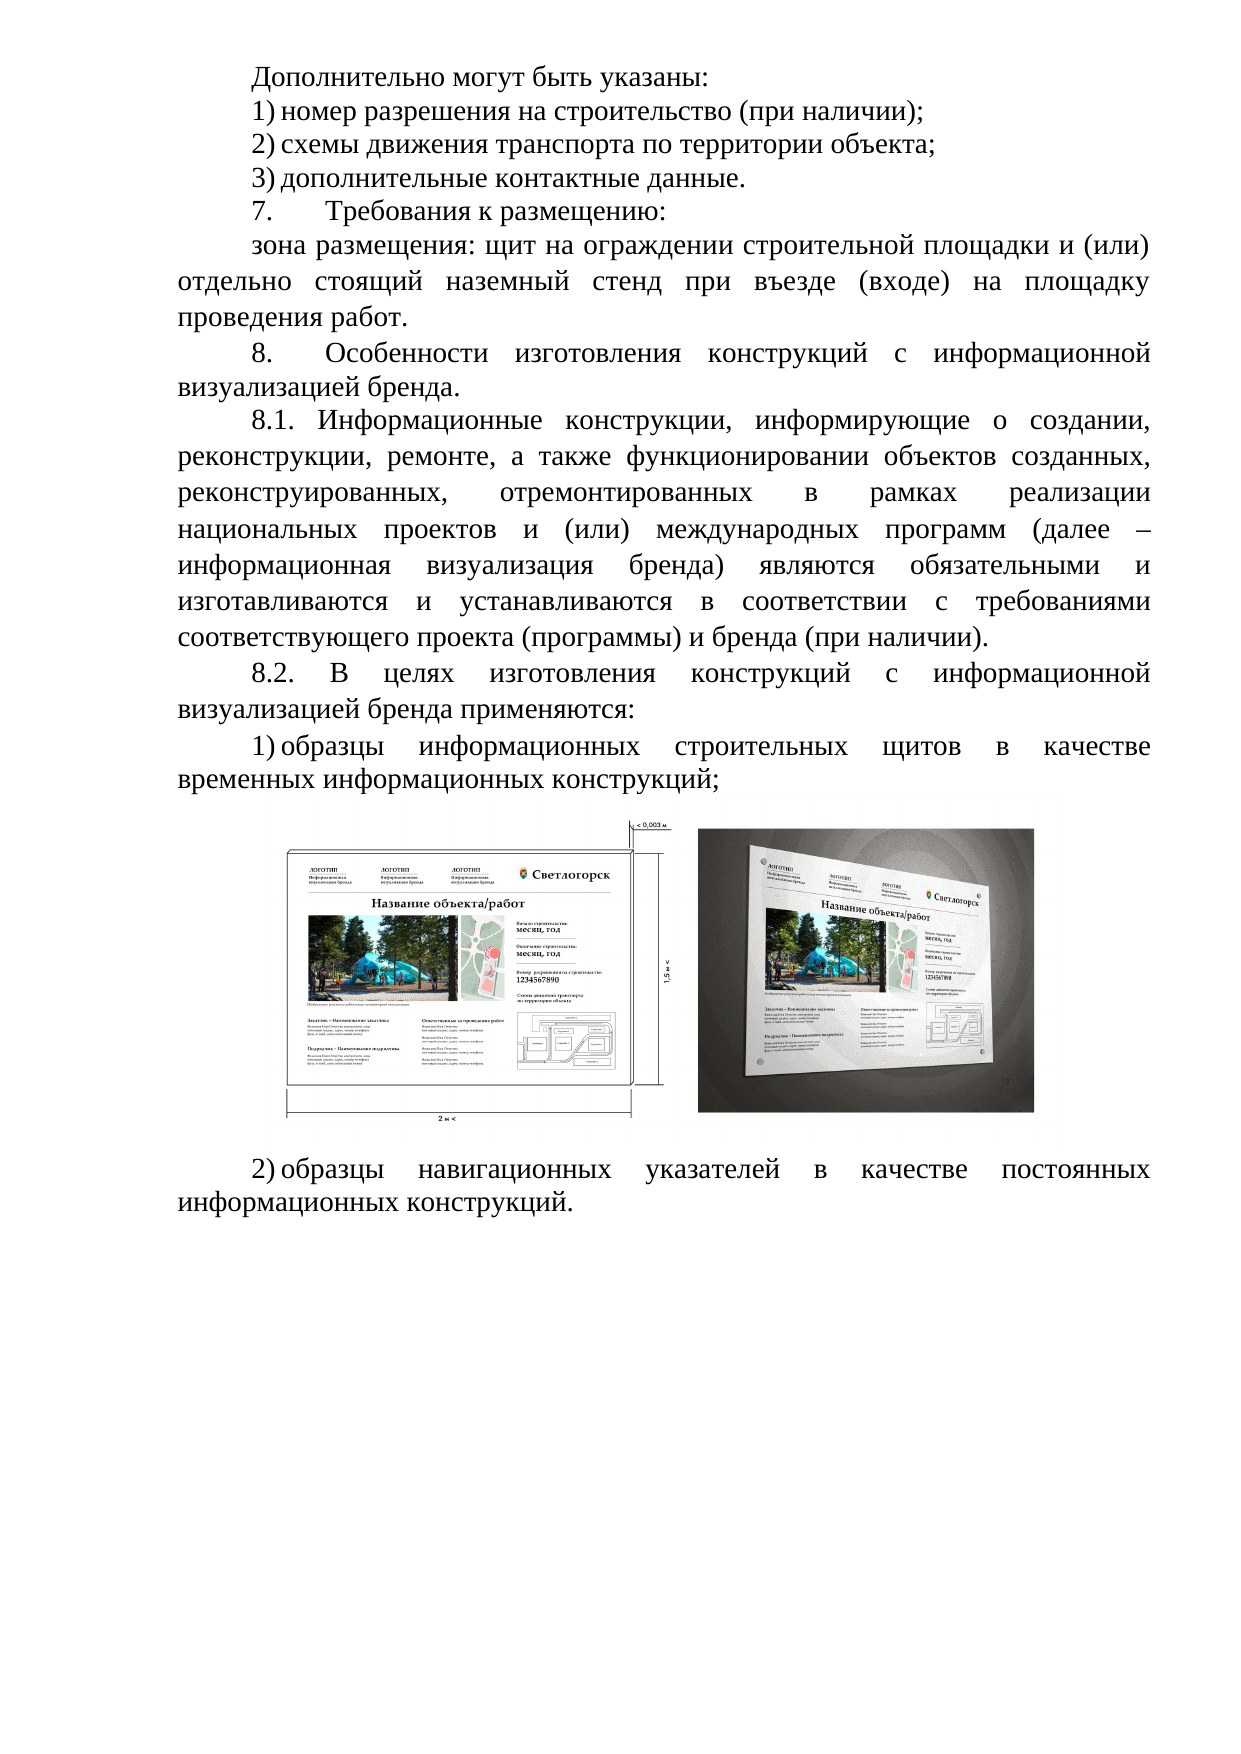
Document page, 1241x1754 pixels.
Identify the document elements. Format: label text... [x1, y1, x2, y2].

list схемы движения транспорта по территории объекта; [177, 126, 1152, 160]
list Особенности изготовления конструкций с информационной визуализацией бренда. [177, 335, 1152, 402]
list дополнительные контактные данные. [177, 160, 1152, 193]
list Требования к размещению: [177, 193, 1152, 227]
list образцы информационных строительных щитов в качестве временных информационных конструкций; [177, 728, 1152, 795]
list образцы навигационных указателей в качестве постоянных информационных конструкций. [177, 1151, 1152, 1218]
list 8.1. Информационные конструкции, информирующие о создании, реконструкции, ремонте, а также функционировании объектов созданных, реконструированных, отремонтированных в рамках реализации национальных проектов и (или) международных программ (далее – информационная визуализация бренда) являются обязательными и изготавливаются и устанавливаются в соответствии с требованиями соответствующего проекта (программы) и бренда (при наличии). [177, 402, 1152, 653]
text Дополнительно могут быть указаны: [177, 59, 1152, 93]
list номер разрешения на строительство (при наличии); [177, 93, 1152, 126]
picture [268, 794, 1061, 1151]
list зона размещения: щит на ограждении строительной площадки и (или) отдельно стоящий наземный стенд при въезде (входе) на площадку проведения работ. [177, 227, 1152, 333]
list 8.2. В целях изготовления конструкций с информационной визуализацией бренда применяются: [177, 655, 1152, 725]
